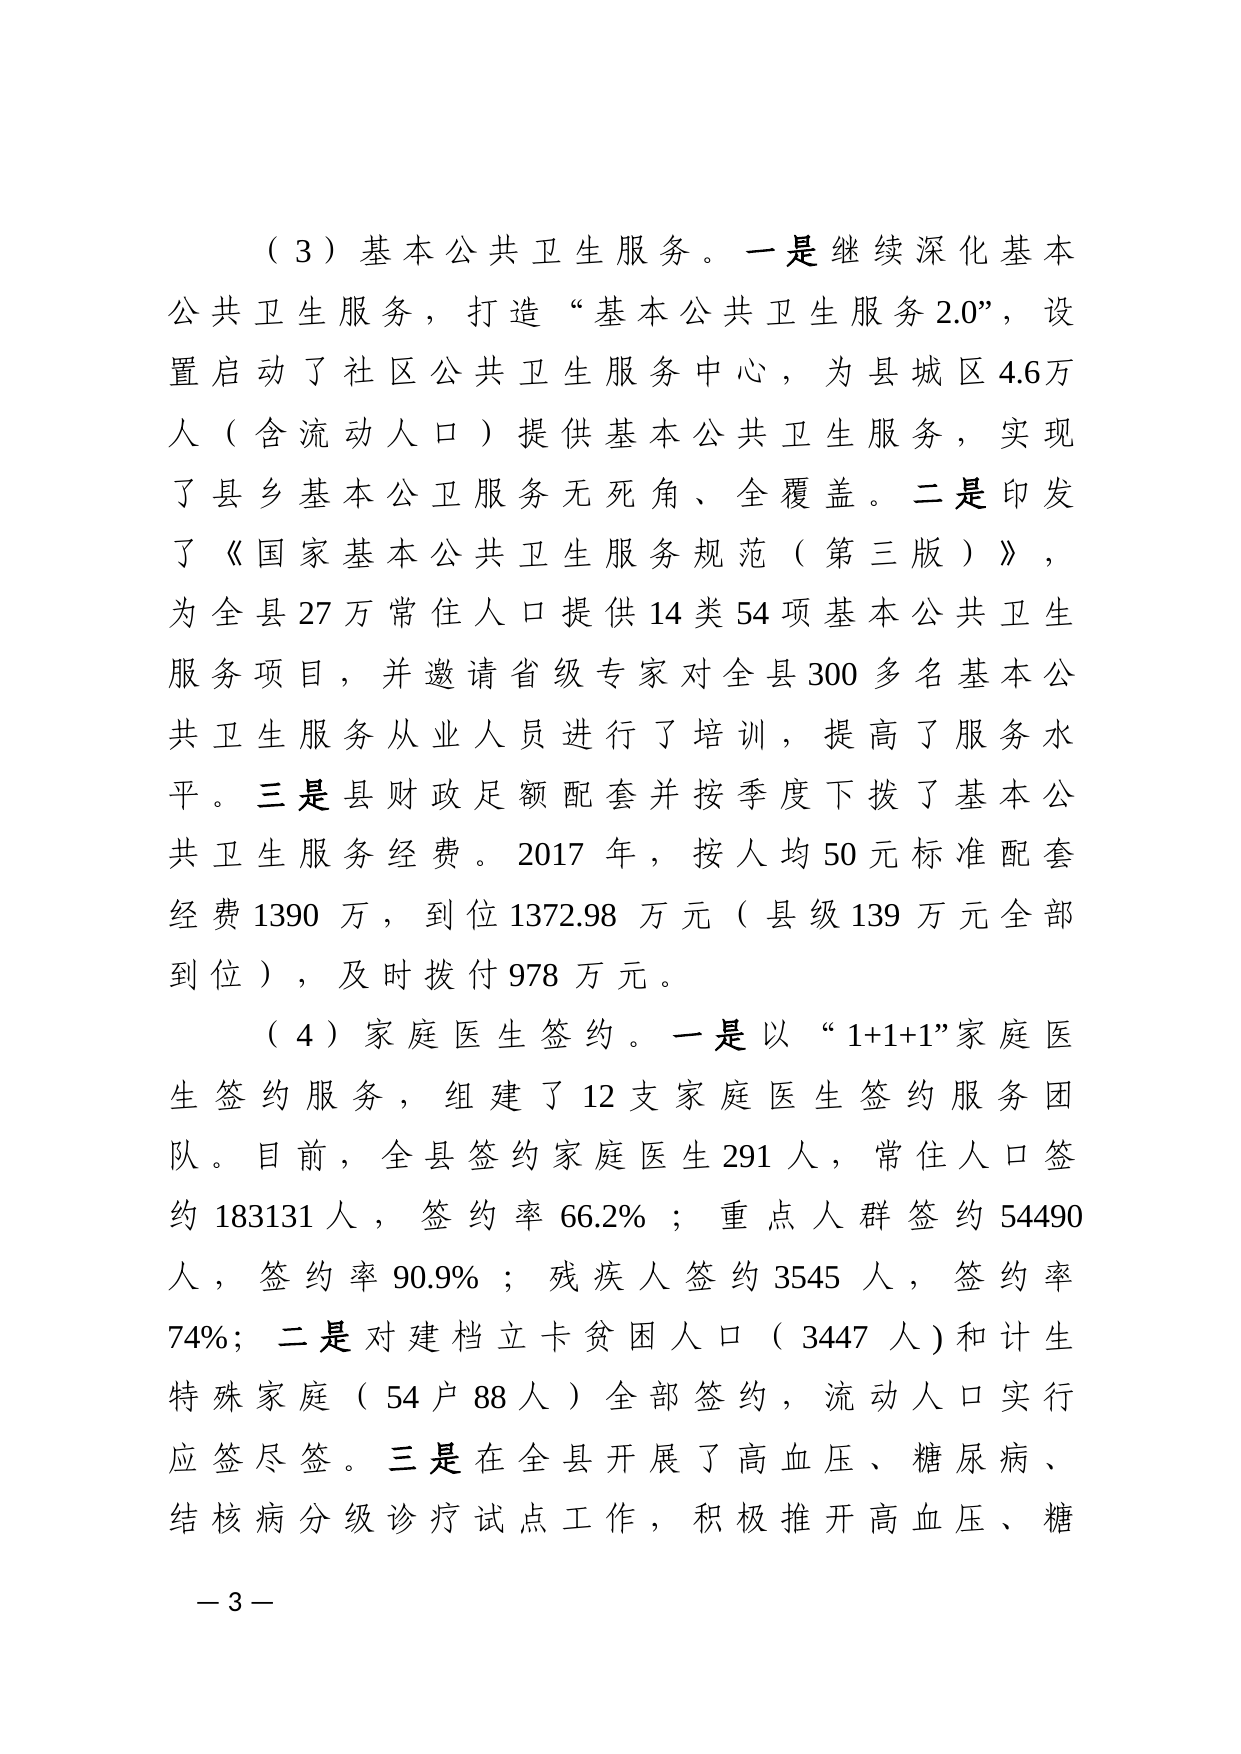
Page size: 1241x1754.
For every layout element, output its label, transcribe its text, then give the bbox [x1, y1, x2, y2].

text （3）基本公共卫生服务。一是继续深化基本公共卫生服务，打造“基本公共卫生服务2.0”，设置启动了社区公共卫生服务中心，为县城区4.6万人（含流动人口）提供基本公共卫生服务，实现了县乡基本公卫服务无死角、全覆盖。二是印发了《国家基本公共卫生服务规范（第三版）》，为全县27万常住人口提供14类54项基本公共卫生服务项目，并邀请省级专家对全县300多名基本公共卫生服务从业人员进行了培训，提高了服务水平。三是县财政足额配套并按季度下拨了基本公共卫生服务经费。2017年，按人均50元标准配套经费1390万，到位1372.98万元（县级139万元全部到位），及时拨付978万元。 [167, 449, 1085, 1003]
text （3）基本公共卫生服务。一是继续深化基本公共卫生服务，打造“基本公共卫生服务2.0”，设置启动了社区公共卫生服务中心，为县城区4.6万人（含流动人口）提供基本公共卫生服务，实现了县乡基本公卫服务无死角、全覆盖。二是印发了《国家基本公共卫生服务规范（第三版）》，为全县27万常住人口提供14类54项基本公共卫生服务项目，并邀请省级专家对全县300多名基本公共卫生服务从业人员进行了培训，提高了服务水平。三是县财政足额配套并按季度下拨了基本公共卫生服务经费。2017年，按人均50元标准配套经费1390万，到位1372.98万元（县级139万元全部到位），及时拨付978万元。 [167, 219, 1085, 412]
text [167, 1003, 1085, 1546]
